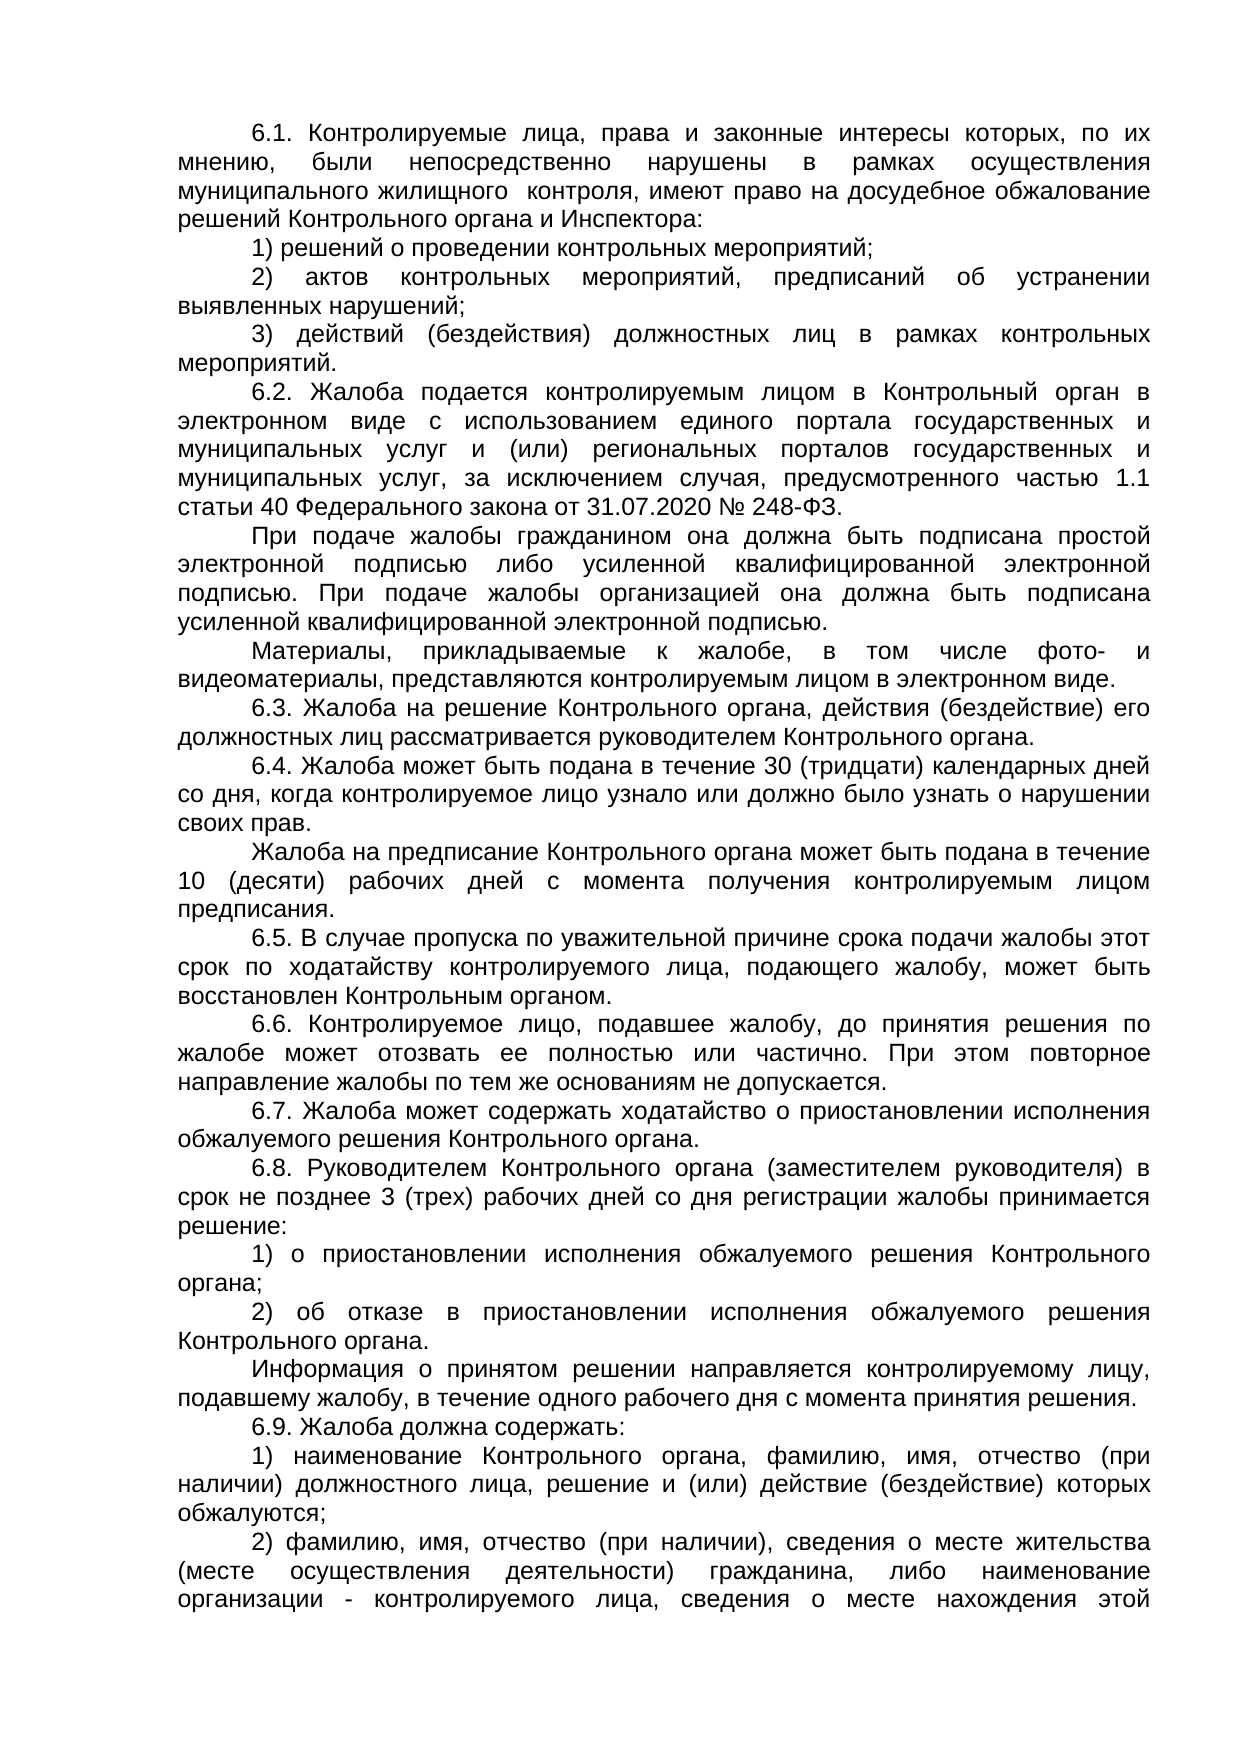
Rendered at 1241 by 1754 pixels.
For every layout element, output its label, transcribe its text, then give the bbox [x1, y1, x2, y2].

text 6.9. Жалоба должна содержать: [177, 1412, 1152, 1441]
text 6.5. В случае пропуска по уважительной причине срока подачи жалобы этот срок по ходатайству контролируемого лица, подающего жалобу, может быть восстановлен Контрольным органом. [177, 923, 1152, 1009]
text Жалоба на предписание Контрольного органа может быть подана в течение 10 (десяти) рабочих дней с момента получения контролируемым лицом предписания. [177, 837, 1152, 923]
text 3) действий (бездействия) должностных лиц в рамках контрольных мероприятий. [177, 319, 1152, 377]
text 2) об отказе в приостановлении исполнения обжалуемого решения Контрольного органа. [177, 1297, 1152, 1354]
text 2) актов контрольных мероприятий, предписаний об устранении выявленных нарушений; [177, 262, 1152, 319]
text 6.2. Жалоба подается контролируемым лицом в Контрольный орган в электронном виде с использованием единого портала государственных и муниципальных услуг и (или) региональных порталов государственных и муниципальных услуг, за исключением случая, предусмотренного частью 1.1 статьи 40 Федерального закона от 31.07.2020 № 248-ФЗ. [177, 377, 1152, 521]
text 6.8. Руководителем Контрольного органа (заместителем руководителя) в срок не позднее 3 (трех) рабочих дней со дня регистрации жалобы принимается решение: [177, 1153, 1152, 1239]
text 1) наименование Контрольного органа, фамилию, имя, отчество (при наличии) должностного лица, решение и (или) действие (бездействие) которых обжалуются; [177, 1441, 1152, 1527]
text Материалы, прикладываемые к жалобе, в том числе фото- и видеоматериалы, представляются контролируемым лицом в электронном виде. [177, 636, 1152, 693]
text 6.1. Контролируемые лица, права и законные интересы которых, по их мнению, были непосредственно нарушены в рамках осуществления муниципального жилищного контроля, имеют право на досудебное обжалование решений Контрольного органа и Инспектора: [177, 118, 1152, 233]
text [177, 1527, 1152, 1613]
text Информация о принятом решении направляется контролируемому лицу, подавшему жалобу, в течение одного рабочего дня с момента принятия решения. [177, 1354, 1152, 1412]
text 1) о приостановлении исполнения обжалуемого решения Контрольного органа; [177, 1239, 1152, 1297]
text 6.7. Жалоба может содержать ходатайство о приостановлении исполнения обжалуемого решения Контрольного органа. [177, 1096, 1152, 1153]
text 6.6. Контролируемое лицо, подавшее жалобу, до принятия решения по жалобе может отозвать ее полностью или частично. При этом повторное направление жалобы по тем же основаниям не допускается. [177, 1009, 1152, 1096]
text При подаче жалобы гражданином она должна быть подписана простой электронной подписью либо усиленной квалифицированной электронной подписью. При подаче жалобы организацией она должна быть подписана усиленной квалифицированной электронной подписью. [177, 521, 1152, 636]
text 6.4. Жалоба может быть подана в течение 30 (тридцати) календарных дней со дня, когда контролируемое лицо узнало или должно было узнать о нарушении своих прав. [177, 751, 1152, 837]
text 1) решений о проведении контрольных мероприятий; [177, 233, 1152, 262]
text 6.3. Жалоба на решение Контрольного органа, действия (бездействие) его должностных лиц рассматривается руководителем Контрольного органа. [177, 693, 1152, 751]
